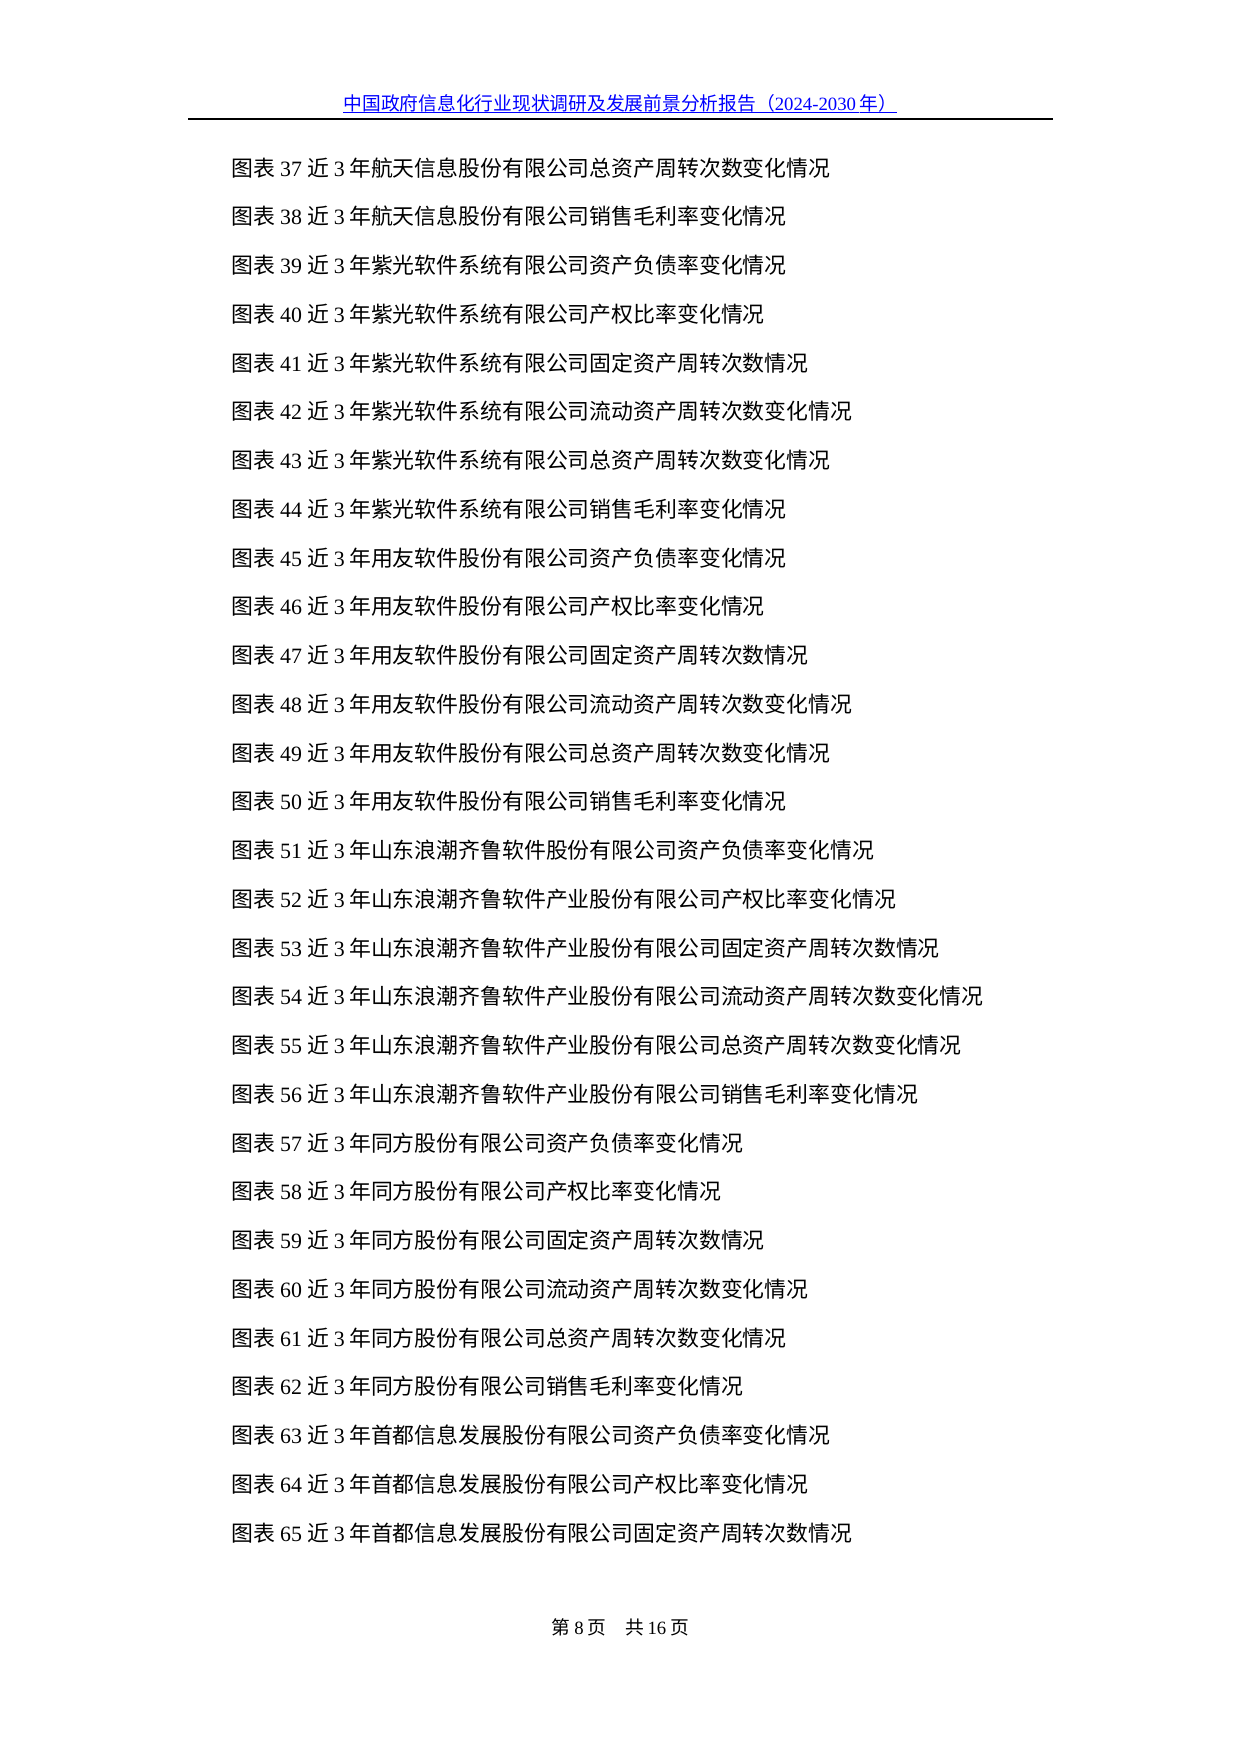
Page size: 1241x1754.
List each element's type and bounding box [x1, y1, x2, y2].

text [187, 150, 1053, 1548]
